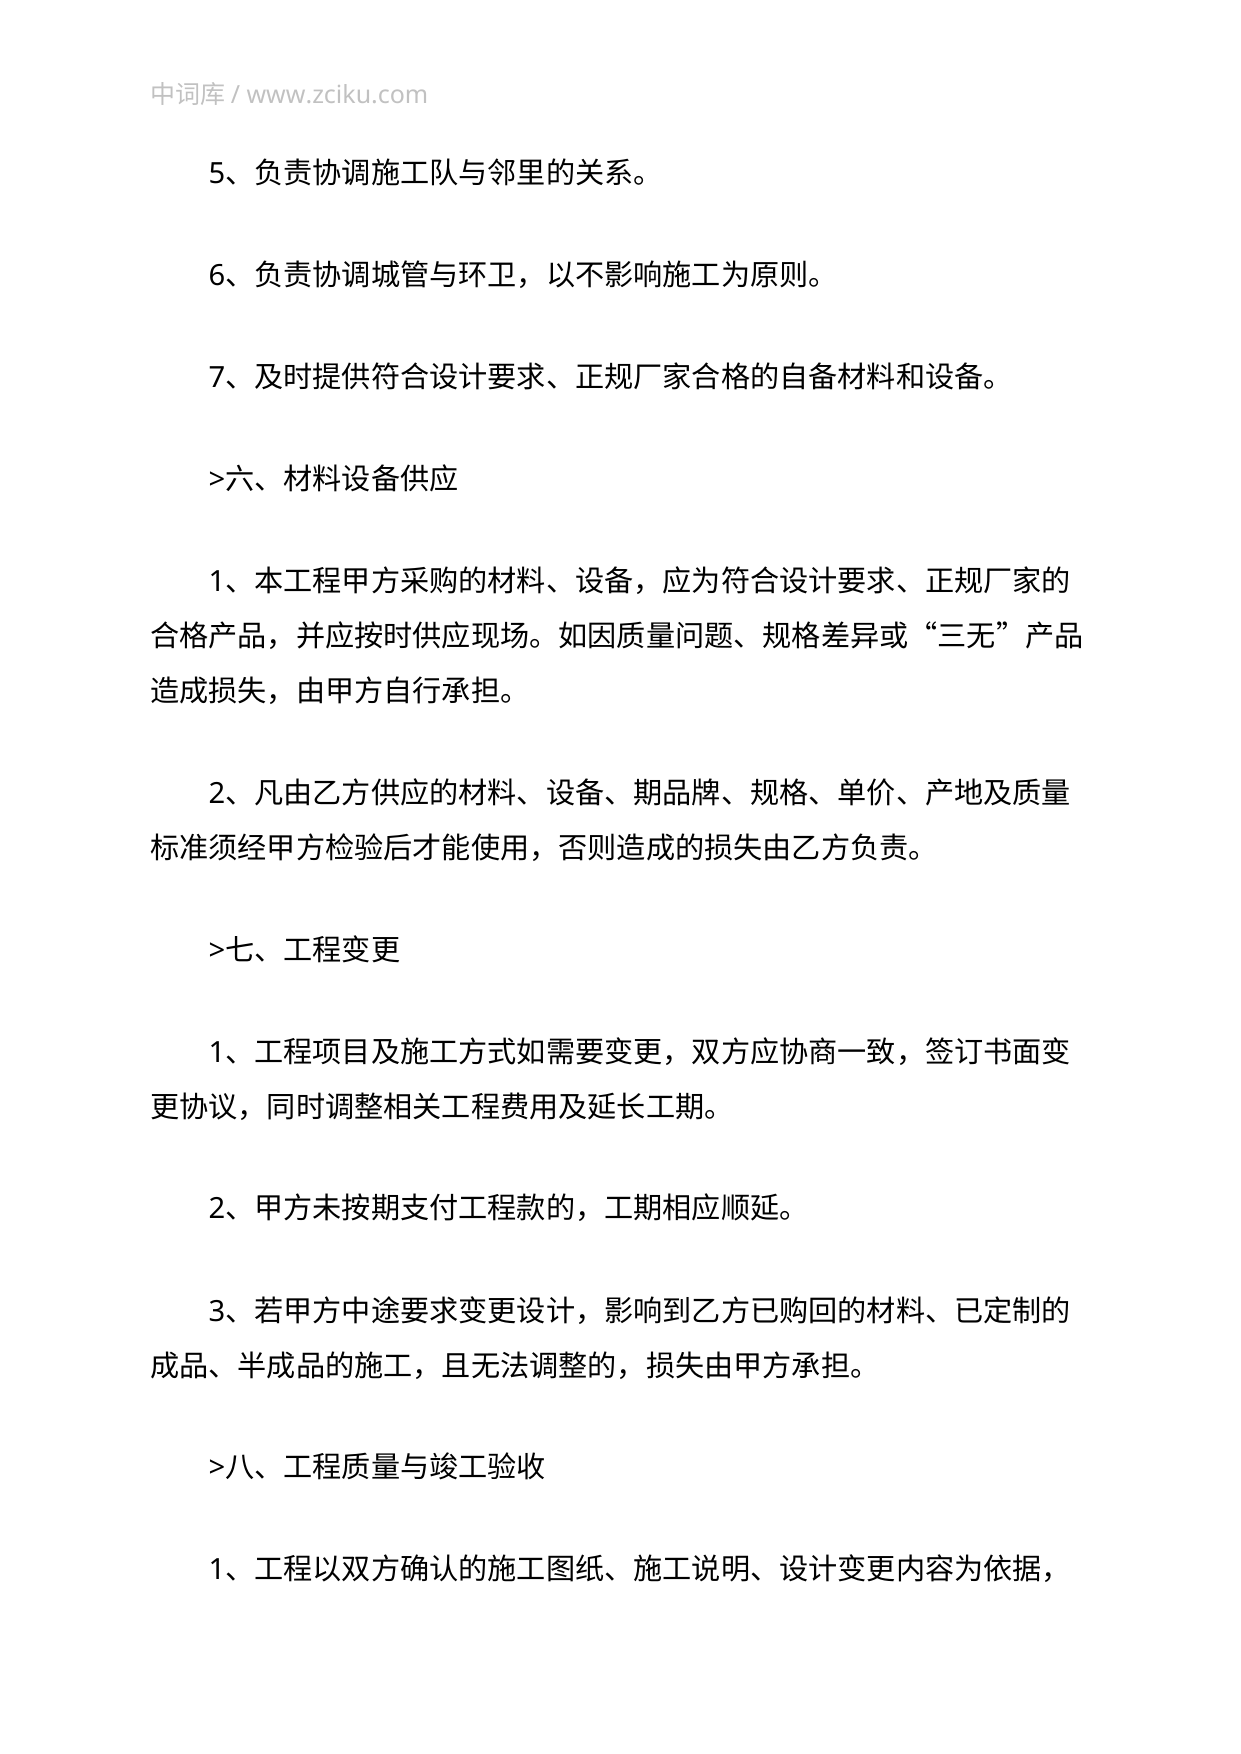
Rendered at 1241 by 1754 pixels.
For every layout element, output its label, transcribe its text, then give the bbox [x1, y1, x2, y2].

text 7、及时提供符合设计要求、正规厂家合格的自备材料和设备。 [150, 354, 1090, 396]
text 3、若甲方中途要求变更设计，影响到乙方已购回的材料、已定制的成品、半成品的施工，且无法调整的，损失由甲方承担。 [150, 1287, 1090, 1384]
text >八、工程质量与竣工验收 [150, 1444, 1090, 1486]
text 1、本工程甲方采购的材料、设备，应为符合设计要求、正规厂家的合格产品，并应按时供应现场。如因质量问题、规格差异或“三无”产品造成损失，由甲方自行承担。 [150, 558, 1090, 710]
text 2、甲方未按期支付工程款的，工期相应顺延。 [150, 1185, 1090, 1227]
text >七、工程变更 [150, 926, 1090, 969]
text 2、凡由乙方供应的材料、设备、期品牌、规格、单价、产地及质量标准须经甲方检验后才能使用，否则造成的损失由乙方负责。 [150, 769, 1090, 867]
text 5、负责协调施工队与邻里的关系。 [150, 150, 1090, 192]
text 1、工程项目及施工方式如需要变更，双方应协商一致，签订书面变更协议，同时调整相关工程费用及延长工期。 [150, 1028, 1090, 1126]
text 6、负责协调城管与环卫，以不影响施工为原则。 [150, 252, 1090, 294]
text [150, 1546, 1090, 1588]
text >六、材料设备供应 [150, 456, 1090, 498]
